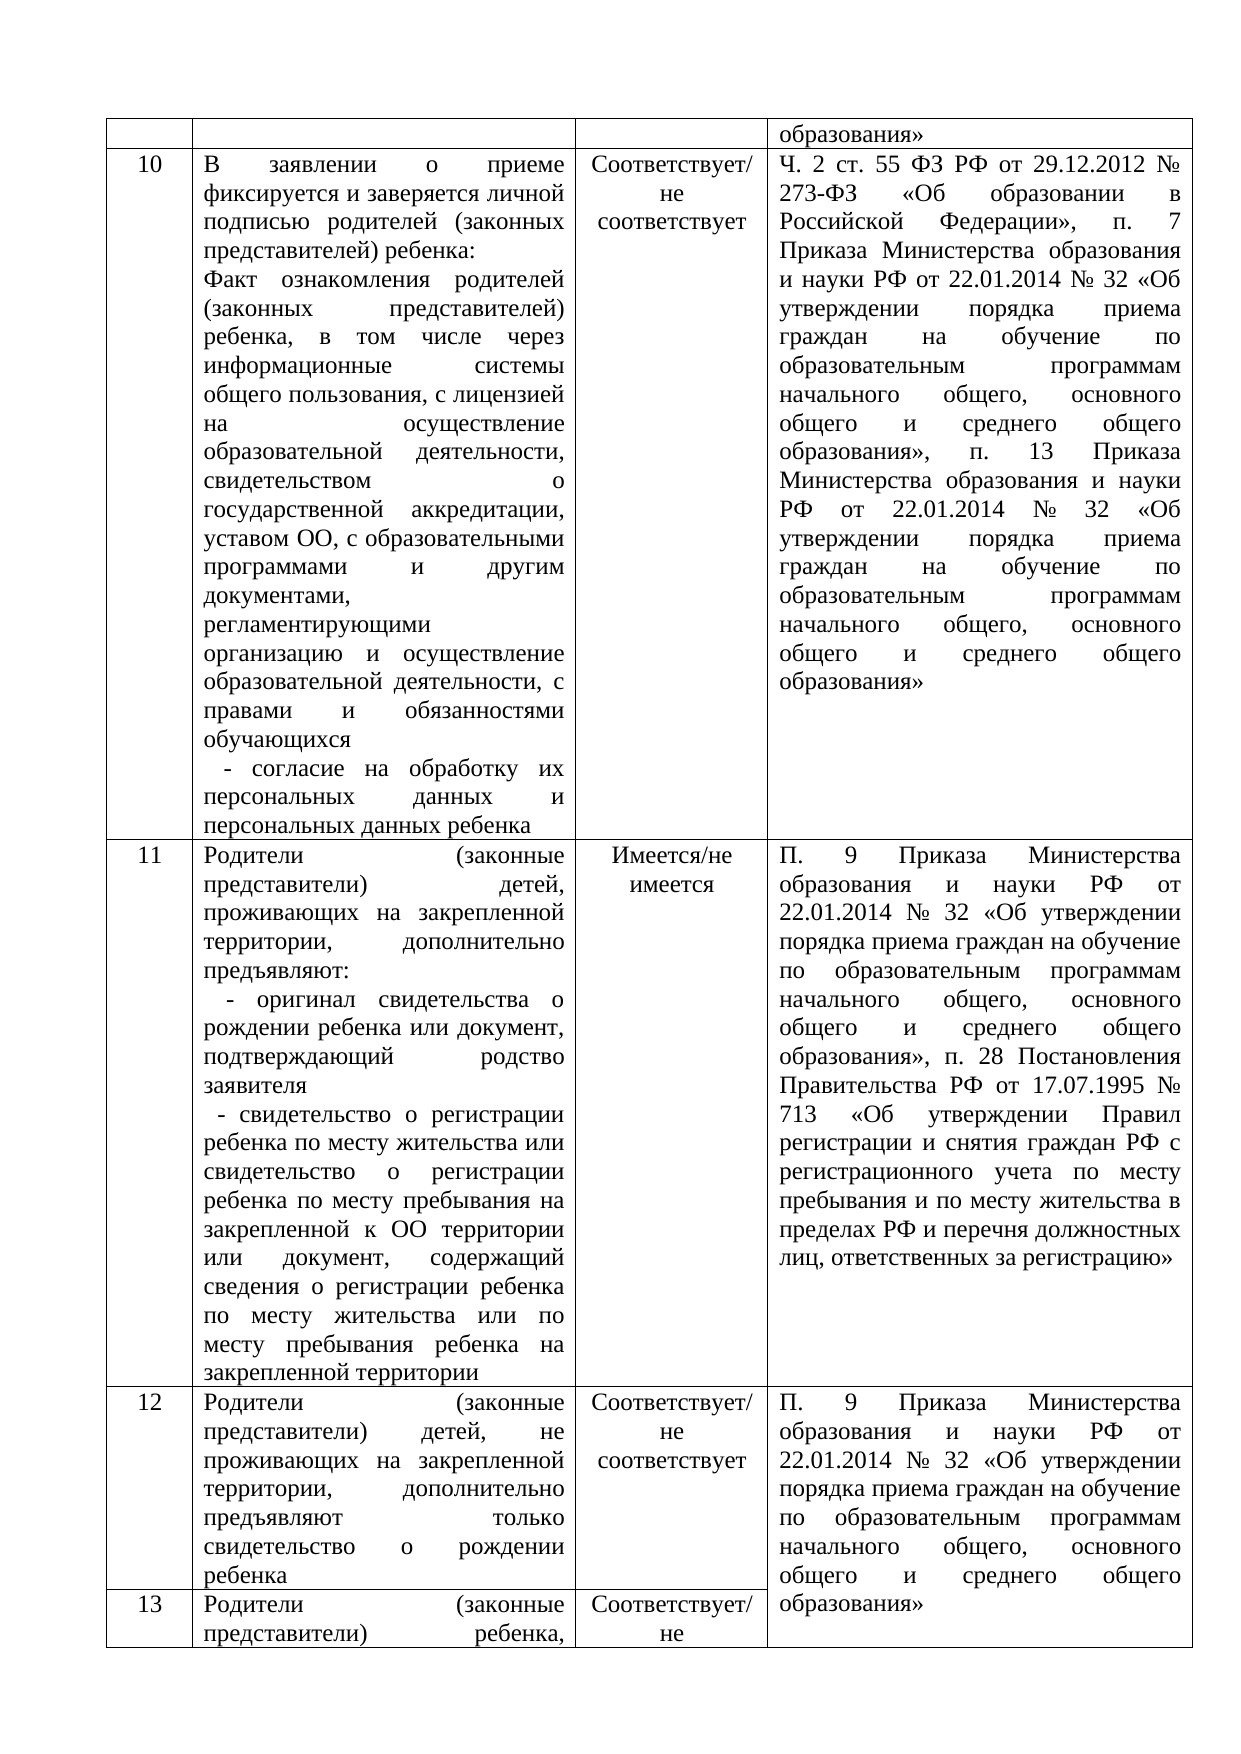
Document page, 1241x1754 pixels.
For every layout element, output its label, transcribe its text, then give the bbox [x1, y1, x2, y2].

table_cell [768, 119, 1192, 148]
table_cell 9 [107, 119, 192, 148]
table_cell Родители (законные представители) детей, проживающих на закрепленной территории, дополнительно предъявляют: - оригинал свидетельства о рождении ребенка или документ, подтверждающий родство заявителя - свидетельство о регистрации ребенка по месту жительства или свидетельство о регистрации ребенка по месту пребывания на закрепленной к ОО территории или документ, содержащий сведения о регистрации ребенка по месту жительства или по месту пребывания ребенка на закрепленной территории [193, 840, 575, 1386]
table_cell П. 9 Приказа Министерства образования и науки РФ от 22.01.2014 № 32 «Об утверждении порядка приема граждан на обучение по образовательным программам начального общего, основного общего и среднего общего образования», п. 28 Постановления Правительства РФ от 17.07.1995 № 713 «Об утверждении Правил регистрации и снятия граждан РФ с регистрационного учета по месту пребывания и по месту жительства в пределах РФ и перечня должностных лиц, ответственных за регистрацию» [768, 840, 1192, 1386]
table_cell Имеется/не имеется [576, 840, 767, 1386]
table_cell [193, 1590, 575, 1647]
table_cell 13 [107, 1590, 192, 1647]
table_cell Ч. 2 ст. 55 ФЗ РФ от 29.12.2012 № 273-ФЗ «Об образовании в Российской Федерации», п. 7 Приказа Министерства образования и науки РФ от 22.01.2014 № 32 «Об утверждении порядка приема граждан на обучение по образовательным программам начального общего, основного общего и среднего общего образования», п. 13 Приказа Министерства образования и науки РФ от 22.01.2014 № 32 «Об утверждении порядка приема граждан на обучение по образовательным программам начального общего, основного общего и среднего общего образования» [768, 149, 1192, 839]
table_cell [193, 119, 575, 148]
table_cell Соответствует/не соответствует [576, 149, 767, 839]
table_cell 12 [107, 1387, 192, 1588]
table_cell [576, 119, 767, 148]
table_cell 10 [107, 149, 192, 839]
table_cell Соответствует/не соответствует [576, 1387, 767, 1588]
table_cell 11 [107, 840, 192, 1386]
table_cell В заявлении о приеме фиксируется и заверяется личной подписью родителей (законных представителей) ребенка: Факт ознакомления родителей (законных представителей) ребенка, в том числе через информационные системы общего пользования, с лицензией на осуществление образовательной деятельности, свидетельством о государственной аккредитации, уставом ОО, с образовательными программами и другим документами, регламентирующими организацию и осуществление образовательной деятельности, с правами и обязанностями обучающихся - согласие на обработку их персональных данных и персональных данных ребенка [193, 149, 575, 839]
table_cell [576, 1590, 767, 1647]
table_cell Родители (законные представители) детей, не проживающих на закрепленной территории, дополнительно предъявляют только свидетельство о рождении ребенка [193, 1387, 575, 1588]
